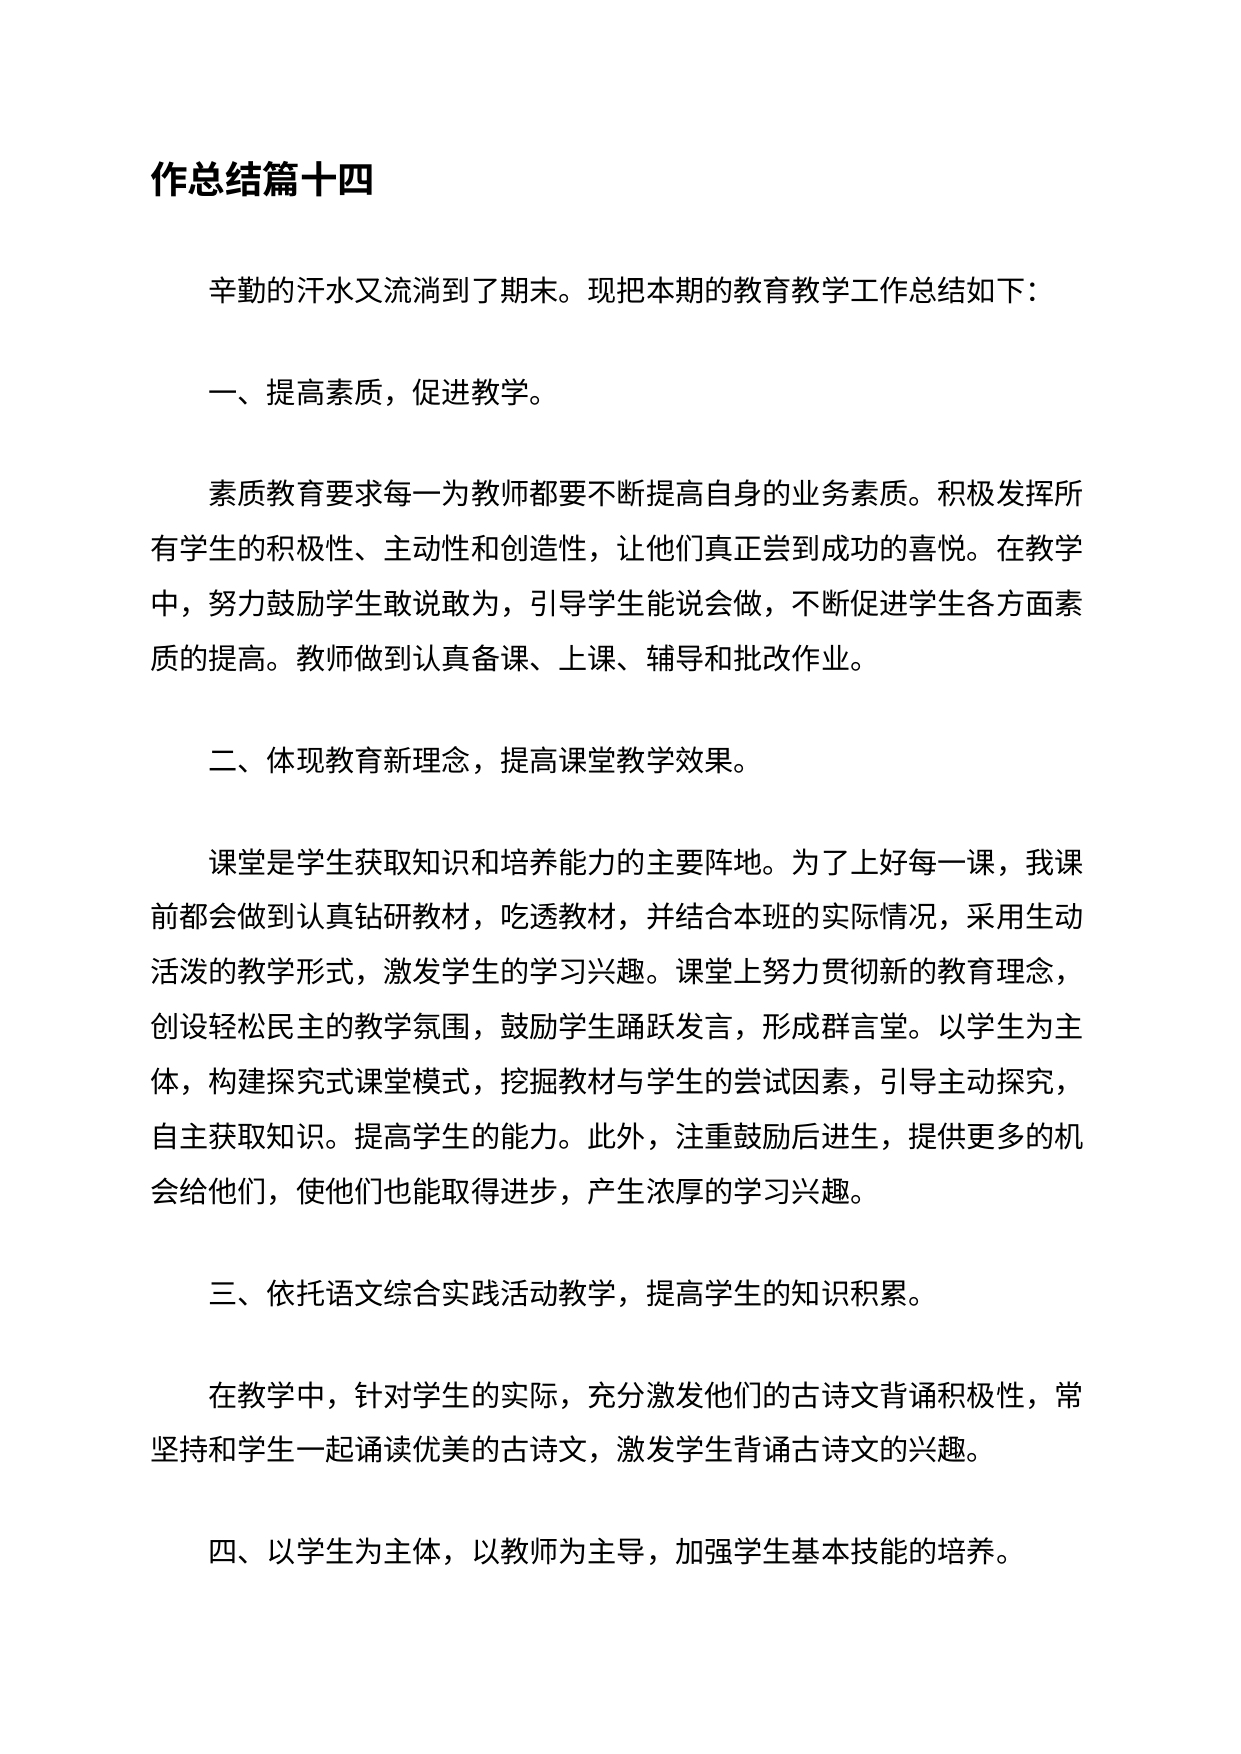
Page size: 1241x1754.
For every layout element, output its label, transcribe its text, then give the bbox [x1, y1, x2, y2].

text 三、依托语文综合实践活动教学，提高学生的知识积累。 [150, 1270, 1090, 1313]
text 辛勤的汗水又流淌到了期末。现把本期的教育教学工作总结如下： [150, 267, 1090, 310]
text 二、体现教育新理念，提高课堂教学效果。 [150, 737, 1090, 780]
text 一、提高素质，促进教学。 [150, 369, 1090, 411]
text 四、以学生为主体，以教师为主导，加强学生基本技能的培养。 [150, 1529, 1090, 1571]
text 在教学中，针对学生的实际，充分激发他们的古诗文背诵积极性，常坚持和学生一起诵读优美的古诗文，激发学生背诵古诗文的兴趣。 [150, 1372, 1090, 1469]
text 课堂是学生获取知识和培养能力的主要阵地。为了上好每一课，我课前都会做到认真钻研教材，吃透教材，并结合本班的实际情况，采用生动活泼的教学形式，激发学生的学习兴趣。课堂上努力贯彻新的教育理念，创设轻松民主的教学氛围，鼓励学生踊跃发言，形成群言堂。以学生为主体，构建探究式课堂模式，挖掘教材与学生的尝试因素，引导主动探究，自主获取知识。提高学生的能力。此外，注重鼓励后进生，提供更多的机会给他们，使他们也能取得进步，产生浓厚的学习兴趣。 [150, 839, 1090, 1211]
text 素质教育要求每一为教师都要不断提高自身的业务素质。积极发挥所有学生的积极性、主动性和创造性，让他们真正尝到成功的喜悦。在教学中，努力鼓励学生敢说敢为，引导学生能说会做，不断促进学生各方面素质的提高。教师做到认真备课、上课、辅导和批改作业。 [150, 471, 1090, 678]
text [150, 150, 1090, 204]
